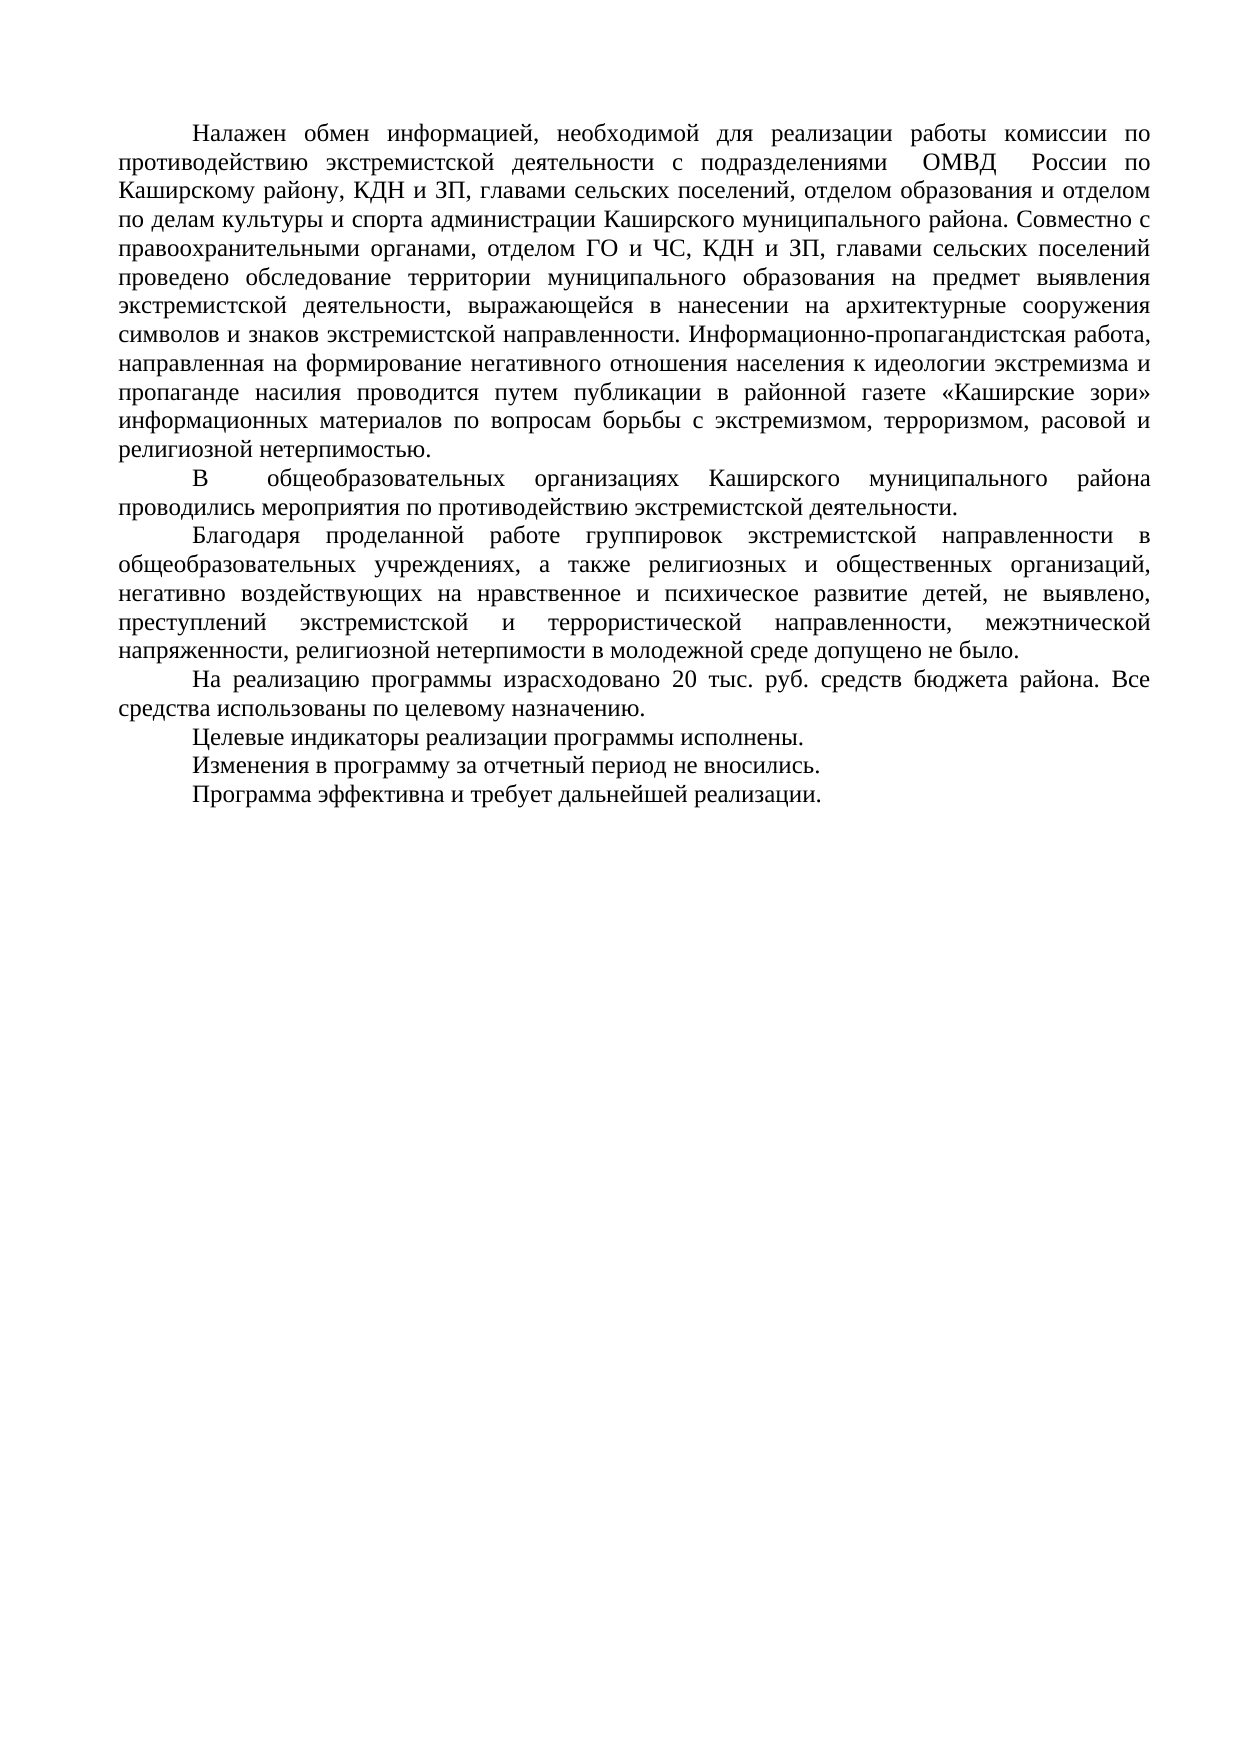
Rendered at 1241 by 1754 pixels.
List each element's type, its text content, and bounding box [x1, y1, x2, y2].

text В общеобразовательных организациях Каширского муниципального района проводились мероприятия по противодействию экстремистской деятельности. [118, 463, 1152, 521]
text Изменения в программу за отчетный период не вносились. [118, 751, 1152, 779]
text Налажен обмен информацией, необходимой для реализации работы комиссии по противодействию экстремистской деятельности с подразделениями ОМВД России по Каширскому району, КДН и ЗП, главами сельских поселений, отделом образования и отделом по делам культуры и спорта администрации Каширского муниципального района. Совместно с правоохранительными органами, отделом ГО и ЧС, КДН и ЗП, главами сельских поселений проведено обследование территории муниципального образования на предмет выявления экстремистской деятельности, выражающейся в нанесении на архитектурные сооружения символов и знаков экстремистской направленности. Информационно-пропагандистская работа, направленная на формирование негативного отношения населения к идеологии экстремизма и пропаганде насилия проводится путем публикации в районной газете «Каширские зори» информационных материалов по вопросам борьбы с экстремизмом, терроризмом, расовой и религиозной нетерпимостью. [118, 118, 1152, 463]
text Целевые индикаторы реализации программы исполнены. [118, 722, 1152, 751]
list На реализацию программы израсходовано 20 тыс. руб. средств бюджета района. Все средства использованы по целевому назначению. [118, 664, 1152, 722]
text Благодаря проделанной работе группировок экстремистской направленности в общеобразовательных учреждениях, а также религиозных и общественных организаций, негативно воздействующих на нравственное и психическое развитие детей, не выявлено, преступлений экстремистской и террористической направленности, межэтнической напряженности, религиозной нетерпимости в молодежной среде допущено не было. [118, 521, 1152, 664]
text Программа эффективна и требует дальнейшей реализации. [118, 779, 1152, 808]
